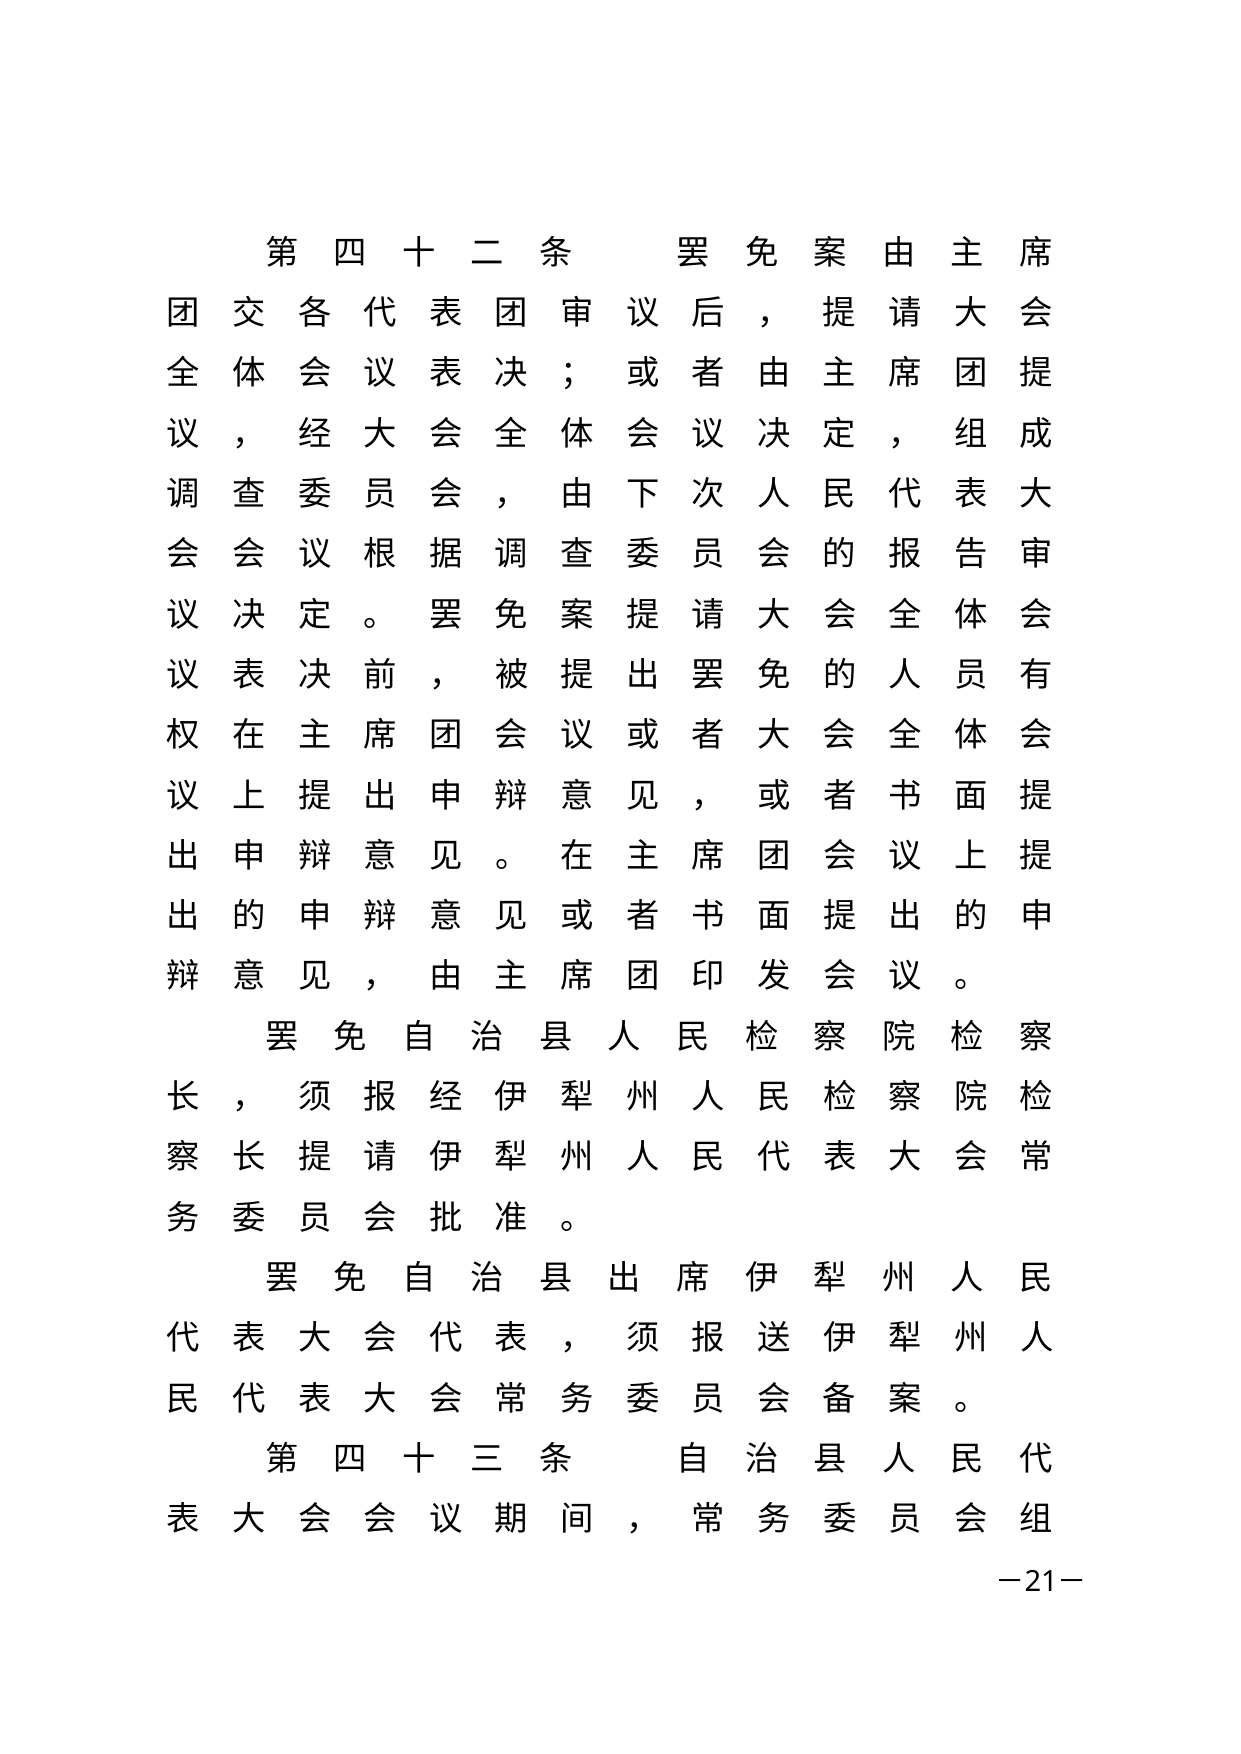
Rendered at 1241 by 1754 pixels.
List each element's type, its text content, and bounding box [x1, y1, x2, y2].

text 第四十三条 自治县人民代表大会会议期间，常务委员会组成人员，人民政府县长、副县长，监察委员会主任，人民法院院长，人民检察院检察长提出辞职的，由主席团将其辞职请求交各代表团审议后，提请大会全体会议决定是否接受辞职。 [167, 1426, 1085, 1546]
text 罢免自治县出席伊犁州人民代表大会代表，须报送伊犁州人民代表大会常务委员会备案。 [167, 1245, 1085, 1426]
text 第四十二条 罢免案由主席团交各代表团审议后，提请大会全体会议表决；或者由主席团提议，经大会全体会议决定，组成调查委员会，由下次人民代表大会会议根据调查委员会的报告审议决定。罢免案提请大会全体会议表决前，被提出罢免的人员有权在主席团会议或者大会全体会议上提出申辩意见，或者书面提出申辩意见。在主席团会议上提出的申辩意见或者书面提出的申辩意见，由主席团印发会议。 [167, 219, 1085, 1003]
text 罢免自治县人民检察院检察长，须报经伊犁州人民检察院检察长提请伊犁州人民代表大会常务委员会批准。 [167, 1003, 1085, 1245]
